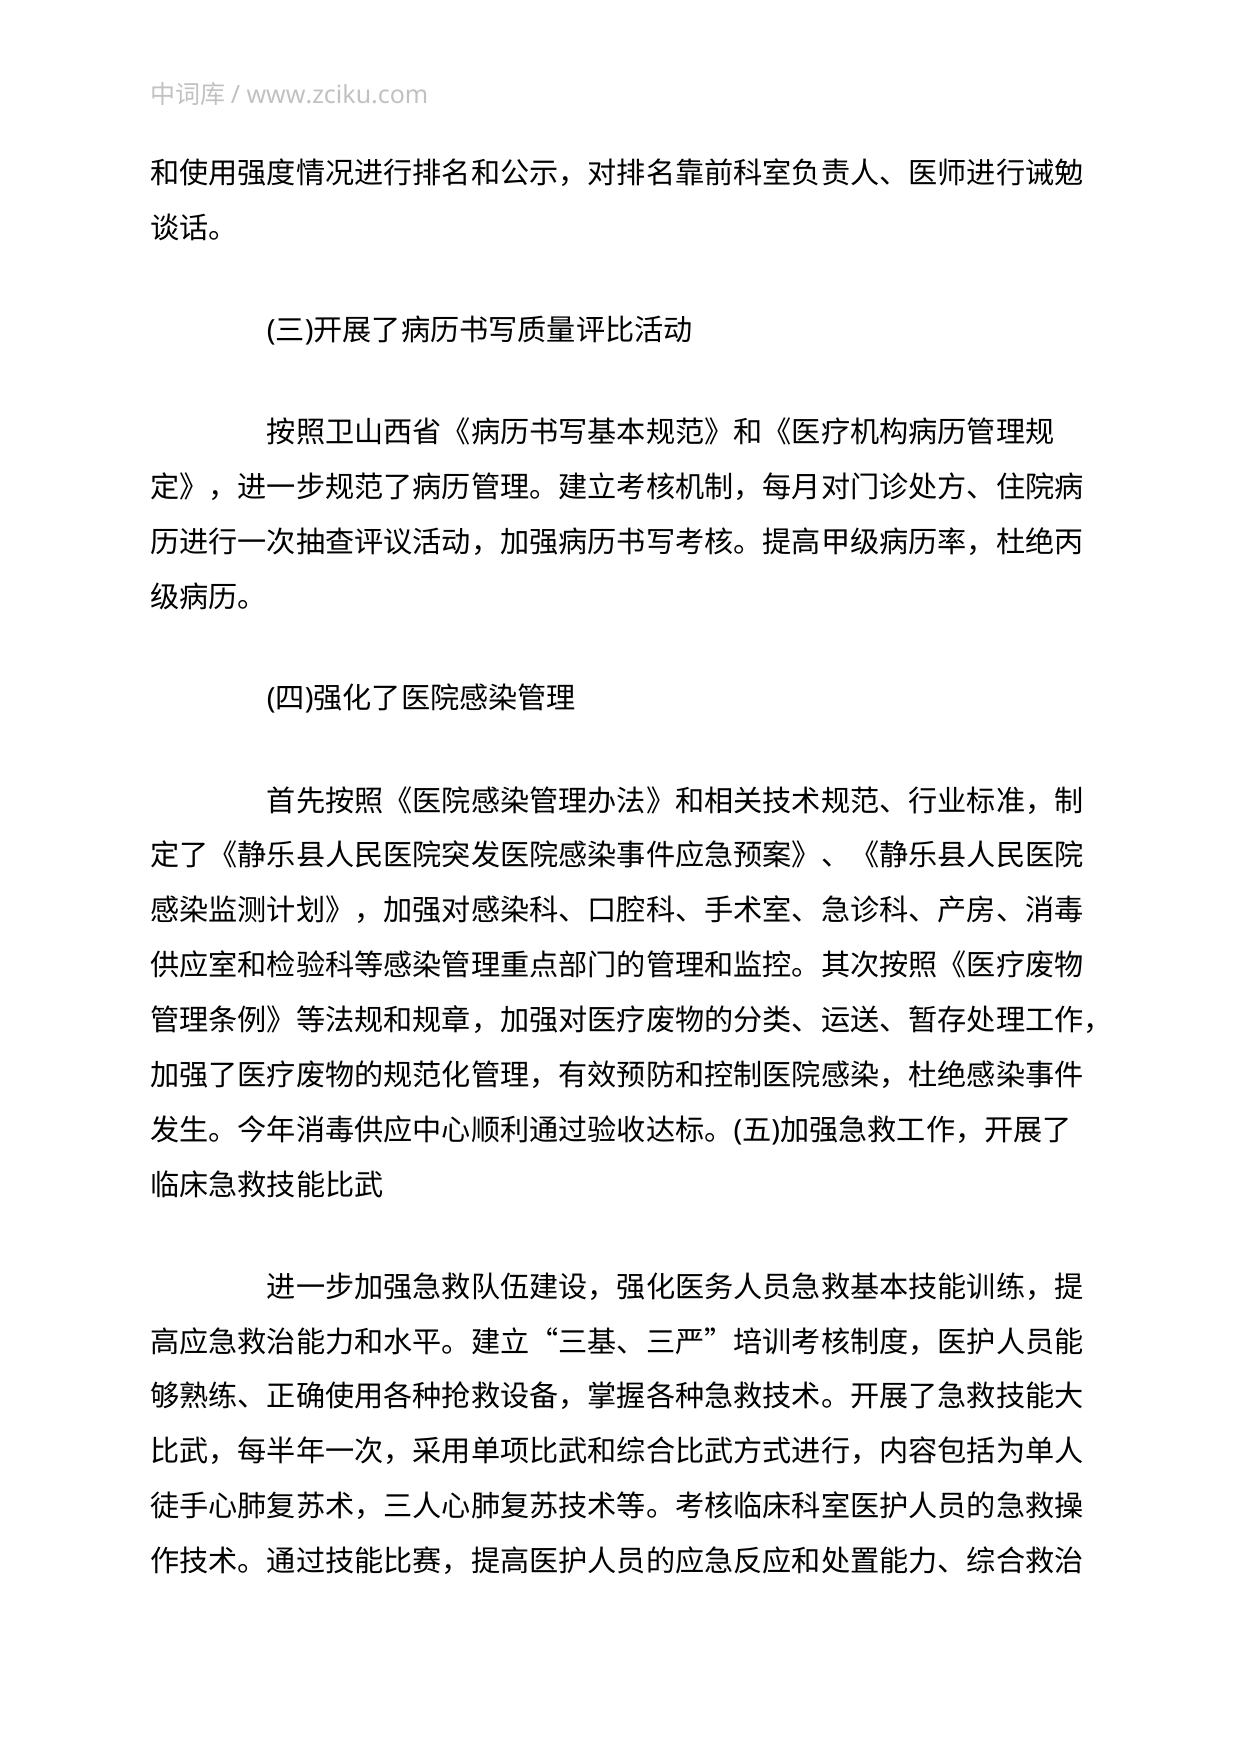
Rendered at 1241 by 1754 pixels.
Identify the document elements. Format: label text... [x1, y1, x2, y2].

text 按照卫山西省《病历书写基本规范》和《医疗机构病历管理规定》，进一步规范了病历管理。建立考核机制，每月对门诊处方、住院病历进行一次抽查评议活动，加强病历书写考核。提高甲级病历率，杜绝丙级病历。 [150, 409, 1090, 616]
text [150, 1263, 1090, 1580]
text (四)强化了医院感染管理 [150, 675, 1090, 717]
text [150, 150, 1090, 247]
text (三)开展了病历书写质量评比活动 [150, 307, 1090, 349]
text 首先按照《医院感染管理办法》和相关技术规范、行业标准，制定了《静乐县人民医院突发医院感染事件应急预案》、《静乐县人民医院感染监测计划》，加强对感染科、口腔科、手术室、急诊科、产房、消毒供应室和检验科等感染管理重点部门的管理和监控。其次按照《医疗废物管理条例》等法规和规章，加强对医疗废物的分类、运送、暂存处理工作，加强了医疗废物的规范化管理，有效预防和控制医院感染，杜绝感染事件发生。今年消毒供应中心顺利通过验收达标。(五)加强急救工作，开展了临床急救技能比武 [150, 777, 1090, 1204]
